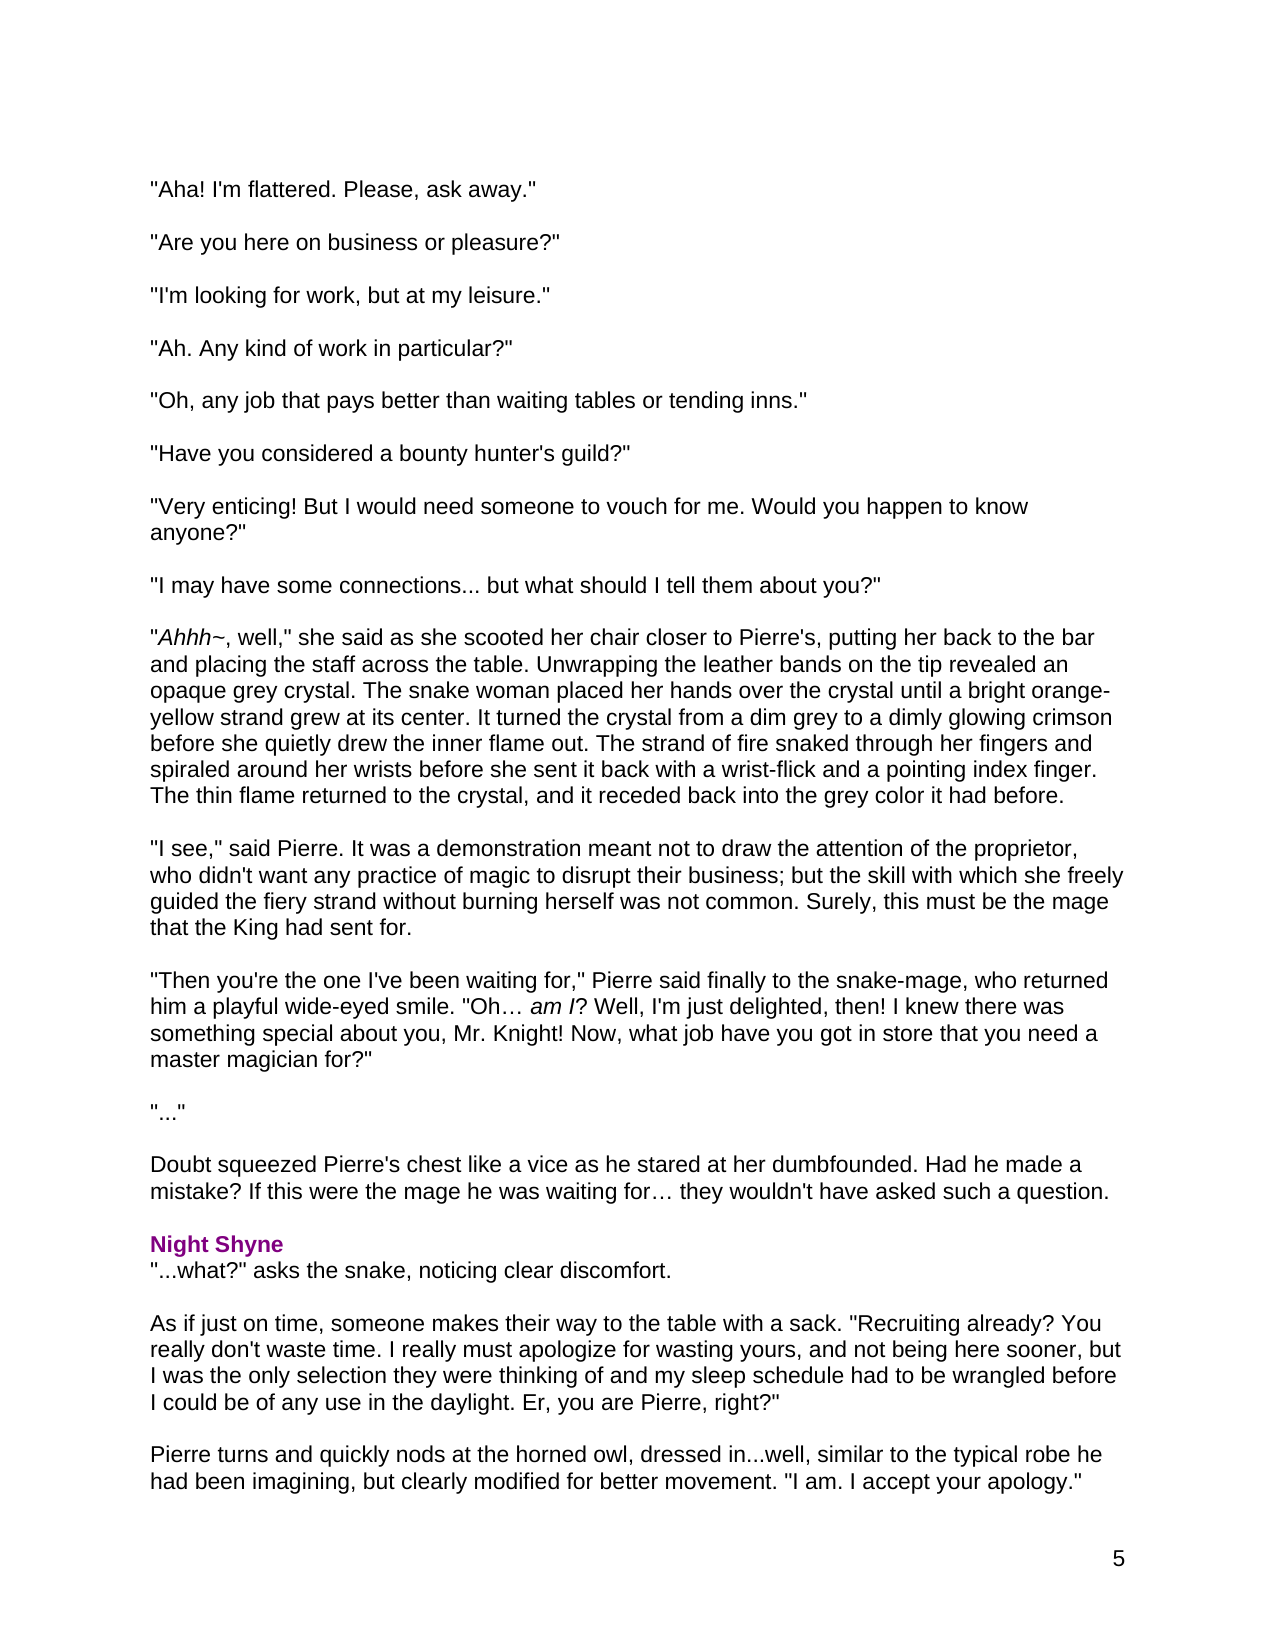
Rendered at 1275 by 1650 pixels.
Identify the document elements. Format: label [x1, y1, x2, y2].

text [150, 150, 1125, 1494]
